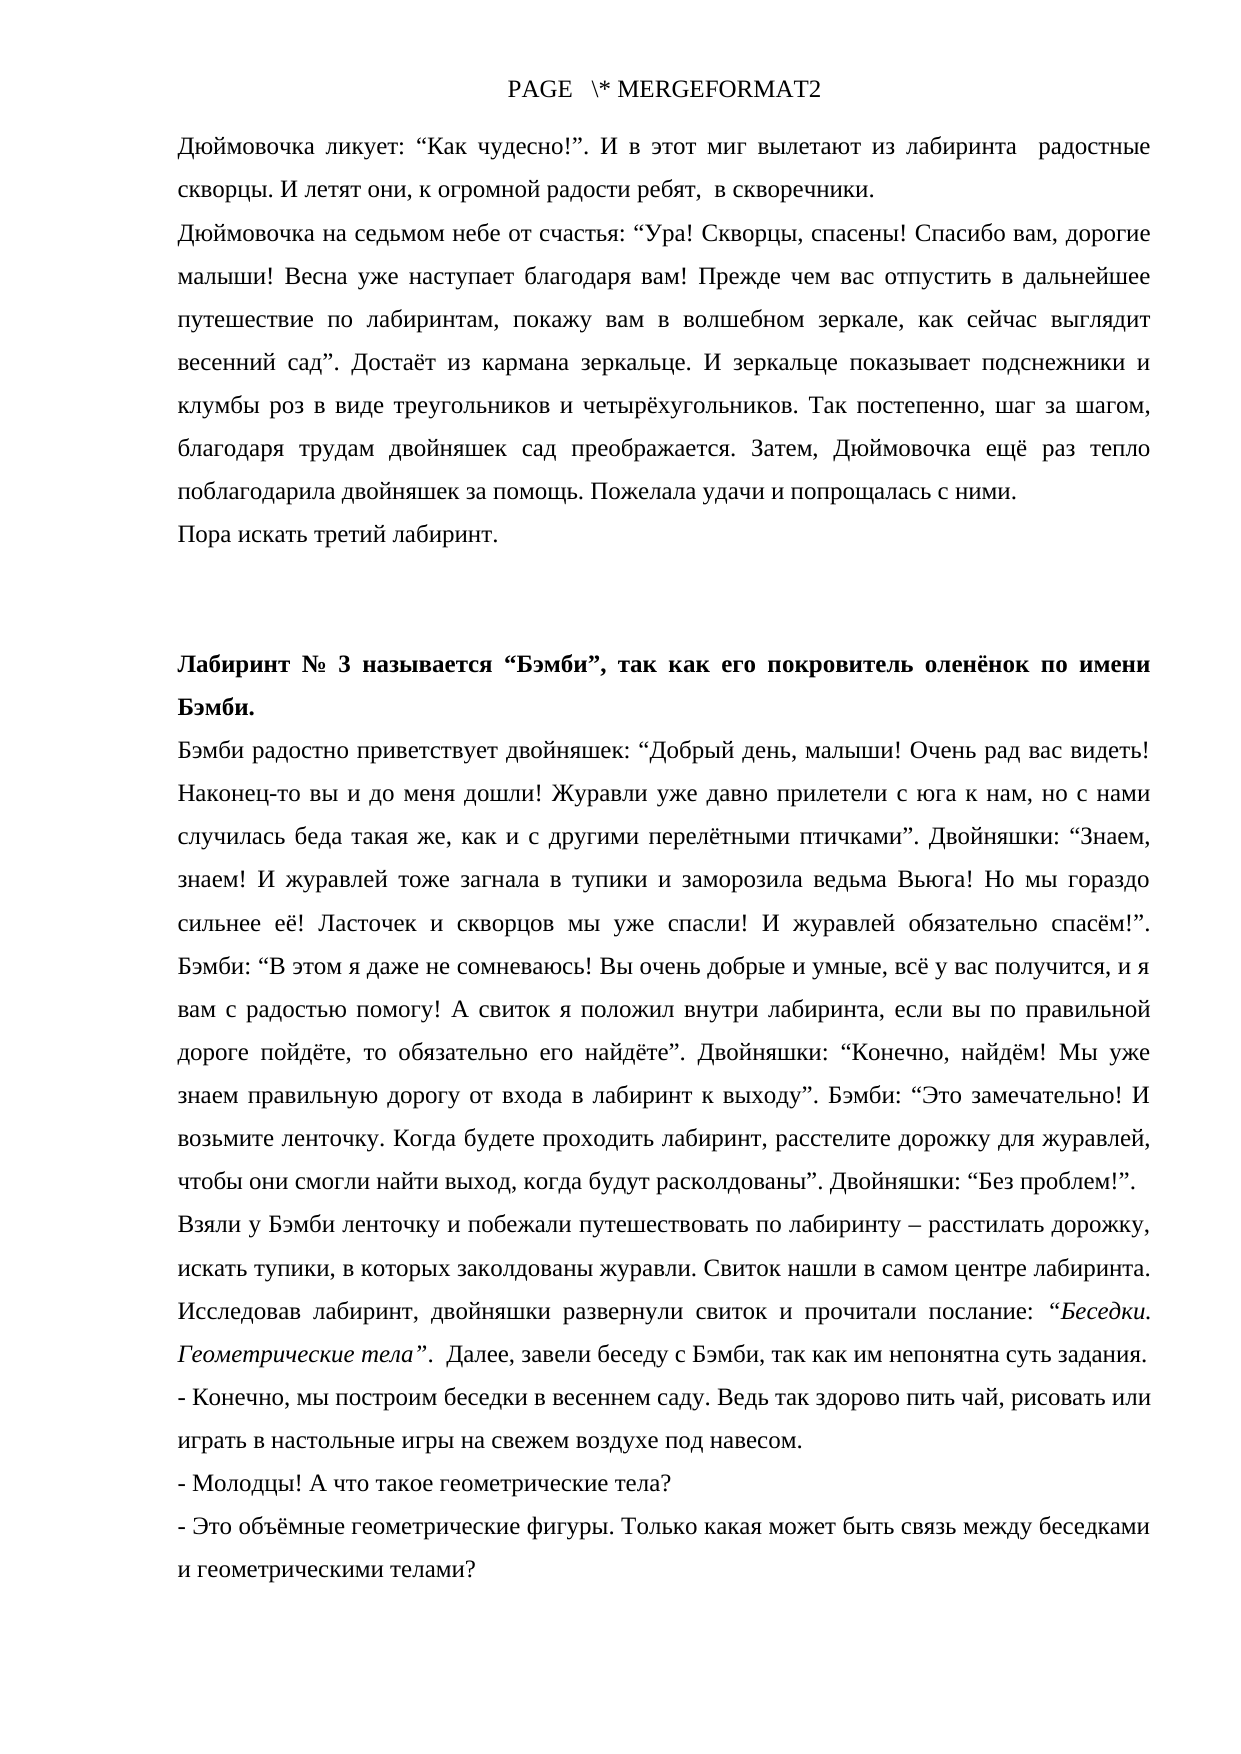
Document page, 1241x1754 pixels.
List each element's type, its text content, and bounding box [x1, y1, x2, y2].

text Лабиринт № 3 называется “Бэмби”, так как его покровитель оленёнок по имени Бэмби. [177, 649, 1152, 721]
text - Это объёмные геометрические фигуры. Только какая может быть связь между беседками и геометрическими телами? [177, 1511, 1152, 1583]
text - Конечно, мы построим беседки в весеннем саду. Ведь так здорово пить чай, рисовать или играть в настольные игры на свежем воздухе под навесом. [177, 1382, 1152, 1454]
text Бэмби радостно приветствует двойняшек: “Добрый день, малыши! Очень рад вас видеть! Наконец-то вы и до меня дошли! Журавли уже давно прилетели с юга к нам, но с нами случилась беда такая же, как и с другими перелётными птичками”. Двойняшки: “Знаем, знаем! И журавлей тоже загнала в тупики и заморозила ведьма Вьюга! Но мы гораздо сильнее её! Ласточек и скворцов мы уже спасли! И журавлей обязательно спасём!”. Бэмби: “В этом я даже не сомневаюсь! Вы очень добрые и умные, всё у вас получится, и я вам с радостью помогу! А свиток я положил внутри лабиринта, если вы по правильной дороге пойдёте, то обязательно его найдёте”. Двойняшки: “Конечно, найдём! Мы уже знаем правильную дорогу от входа в лабиринт к выходу”. Бэмби: “Это замечательно! И возьмите ленточку. Когда будете проходить лабиринт, расстелите дорожку для журавлей, чтобы они смогли найти выход, когда будут расколдованы”. Двойняшки: “Без проблем!”. [177, 735, 1152, 1195]
text Взяли у Бэмби ленточку и побежали путешествовать по лабиринту – расстилать дорожку, искать тупики, в которых заколдованы журавли. Свиток нашли в самом центре лабиринта. Исследовав лабиринт, двойняшки развернули свиток и прочитали послание: “Беседки. Геометрические тела”. Далее, завели беседу с Бэмби, так как им непонятна суть задания. [177, 1209, 1152, 1368]
text Дюймовочка на седьмом небе от счастья: “Ура! Скворцы, спасены! Спасибо вам, дорогие малыши! Весна уже наступает благодаря вам! Прежде чем вас отпустить в дальнейшее путешествие по лабиринтам, покажу вам в волшебном зеркале, как сейчас выглядит весенний сад”. Достаёт из кармана зеркальце. И зеркальце показывает подснежники и клумбы роз в виде треугольников и четырёхугольников. Так постепенно, шаг за шагом, благодаря трудам двойняшек сад преображается. Затем, Дюймовочка ещё раз тепло поблагодарила двойняшек за помощь. Пожелала удачи и попрощалась с ними. [177, 218, 1152, 505]
text - Молодцы! А что такое геометрические тела? [177, 1468, 1152, 1497]
text Дюймовочка ликует: “Как чудесно!”. И в этот миг вылетают из лабиринта радостные скворцы. И летят они, к огромной радости ребят, в скворечники. [177, 131, 1152, 203]
text Пора искать третий лабиринт. [177, 519, 1152, 548]
